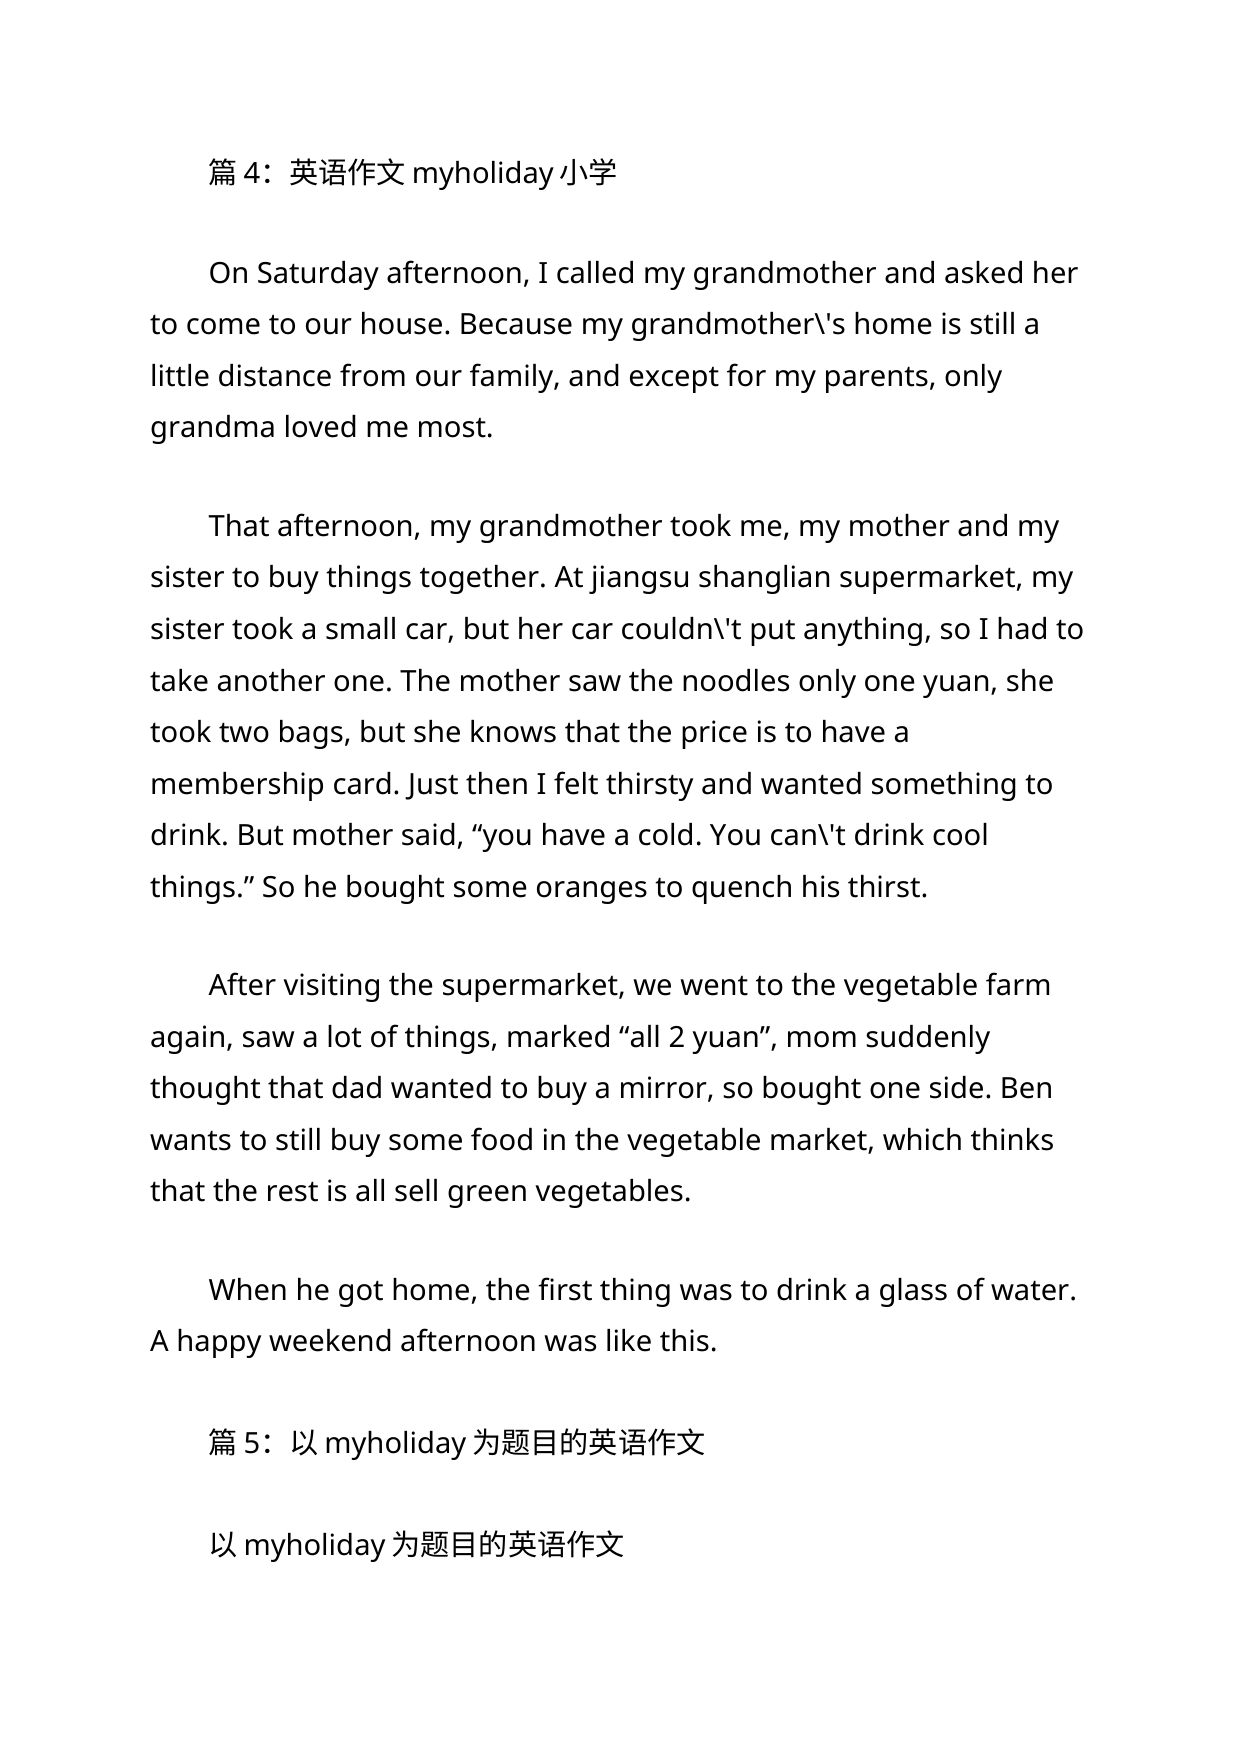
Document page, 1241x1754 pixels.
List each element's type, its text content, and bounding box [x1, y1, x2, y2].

text 以myholiday为题目的英语作文 [150, 1521, 1090, 1563]
text That afternoon, my grandmother took me, my mother and my sister to buy things together. At jiangsu shanglian supermarket, my sister took a small car, but her car couldn\'t put anything, so I had to take another one. The mother saw the noodles only one yuan, she took two bags, but she knows that the price is to have a membership card. Just then I felt thirsty and wanted something to drink. But mother said, “you have a cold. You can\'t drink cool things.” So he bought some oranges to quench his thirst. [150, 505, 1090, 906]
text On Saturday afternoon, I called my grandmother and asked her to come to our house. Because my grandmother\'s home is still a little distance from our family, and except for my parents, only grandma loved me most. [150, 252, 1090, 446]
text 篇5：以myholiday为题目的英语作文 [150, 1419, 1090, 1462]
text After visiting the supermarket, we went to the vegetable farm again, saw a lot of things, marked “all 2 yuan”, mom suddenly thought that dad wanted to buy a mirror, so bought one side. Ben wants to still buy some food in the vegetable market, which thinks that the rest is all sell green vegetables. [150, 964, 1090, 1210]
text 篇4：英语作文myholiday小学 [150, 150, 1090, 192]
text When he got home, the first thing was to drink a glass of water. A happy weekend afternoon was like this. [150, 1269, 1090, 1360]
